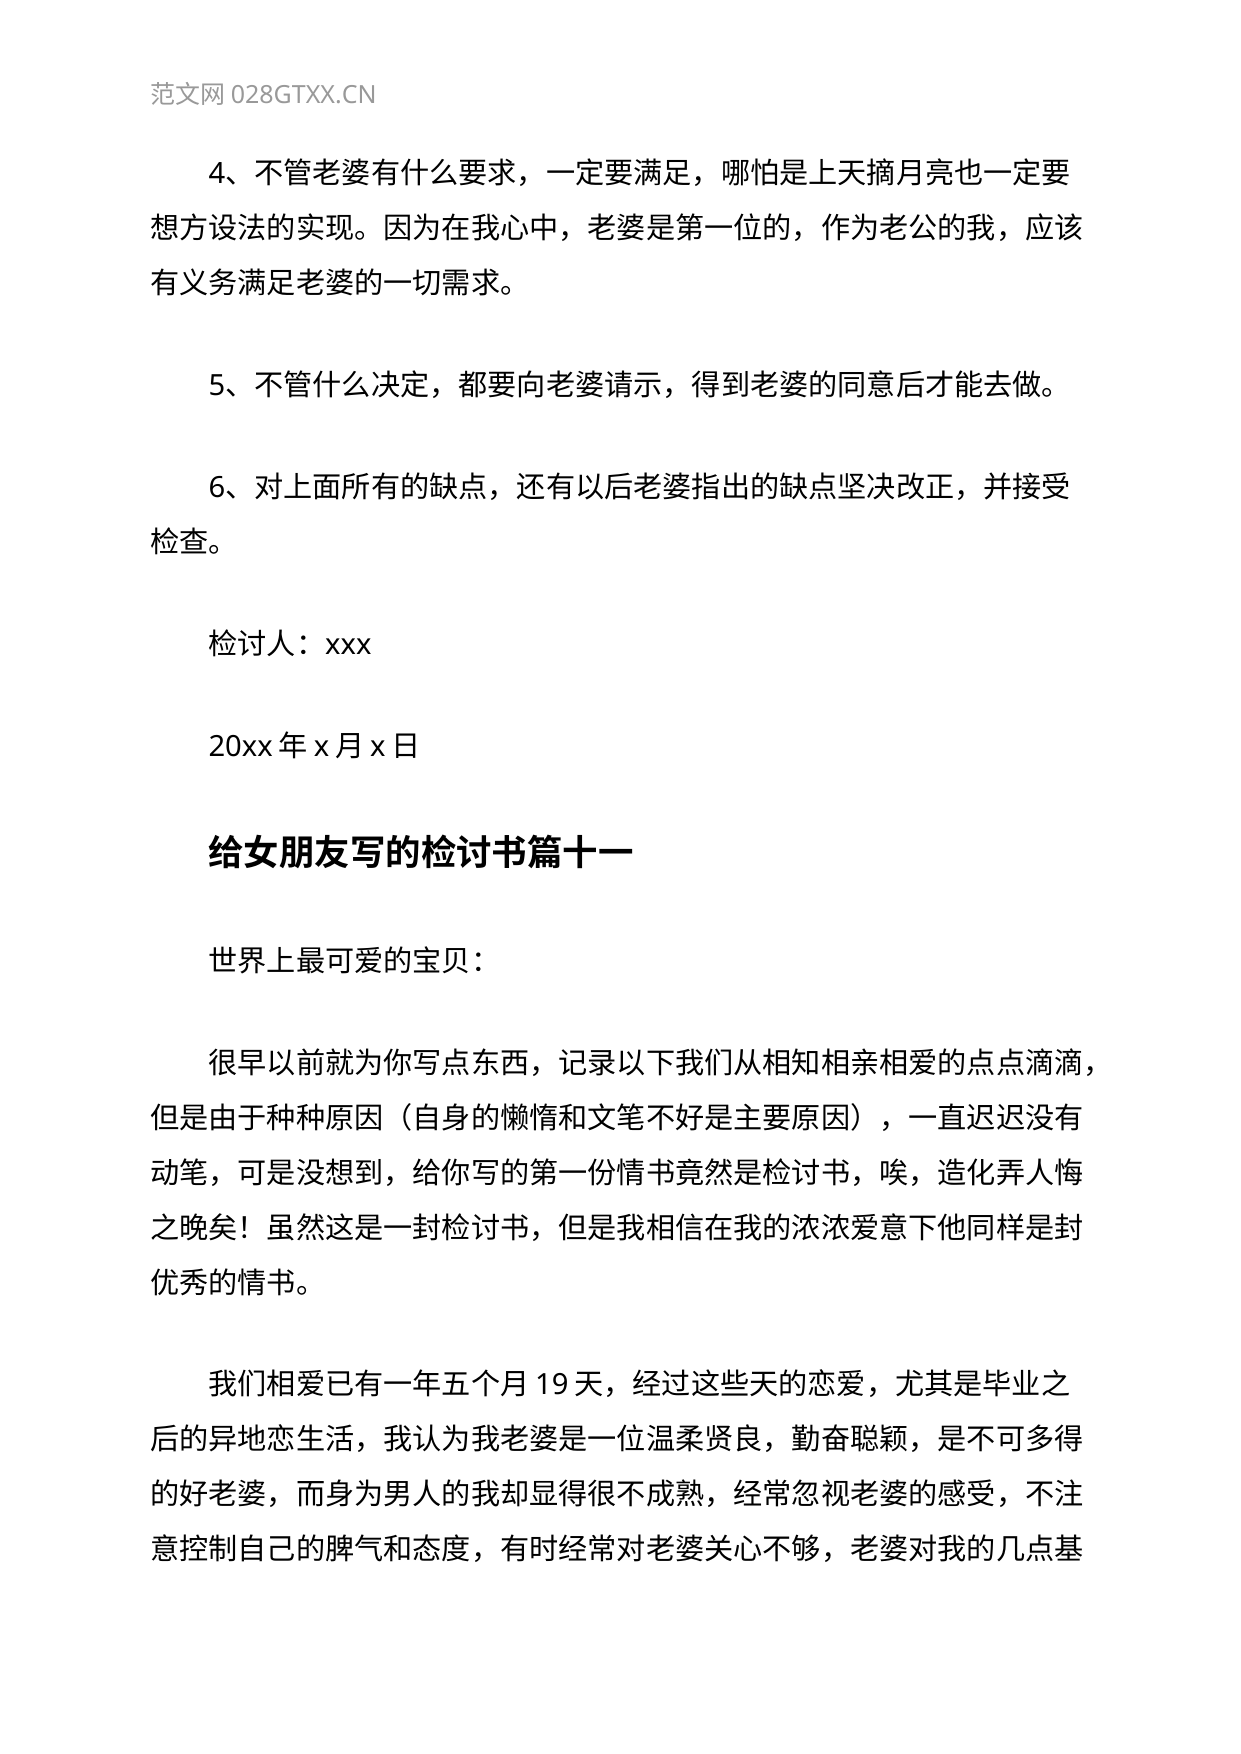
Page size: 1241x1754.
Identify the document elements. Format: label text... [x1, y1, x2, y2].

text 5、不管什么决定，都要向老婆请示，得到老婆的同意后才能去做。 [150, 362, 1090, 404]
text 4、不管老婆有什么要求，一定要满足，哪怕是上天摘月亮也一定要想方设法的实现。因为在我心中，老婆是第一位的，作为老公的我，应该有义务满足老婆的一切需求。 [150, 150, 1090, 302]
text 世界上最可爱的宝贝： [150, 938, 1090, 980]
text 很早以前就为你写点东西，记录以下我们从相知相亲相爱的点点滴滴，但是由于种种原因（自身的懒惰和文笔不好是主要原因），一直迟迟没有动笔，可是没想到，给你写的第一份情书竟然是检讨书，唉，造化弄人悔之晚矣！虽然这是一封检讨书，但是我相信在我的浓浓爱意下他同样是封优秀的情书。 [150, 1039, 1090, 1301]
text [150, 1361, 1090, 1568]
text 给女朋友写的检讨书篇十一 [150, 824, 1090, 876]
text 6、对上面所有的缺点，还有以后老婆指出的缺点坚决改正，并接受检查。 [150, 464, 1090, 561]
text 20xx年x月x日 [150, 722, 1090, 765]
text 检讨人：xxx [150, 620, 1090, 663]
